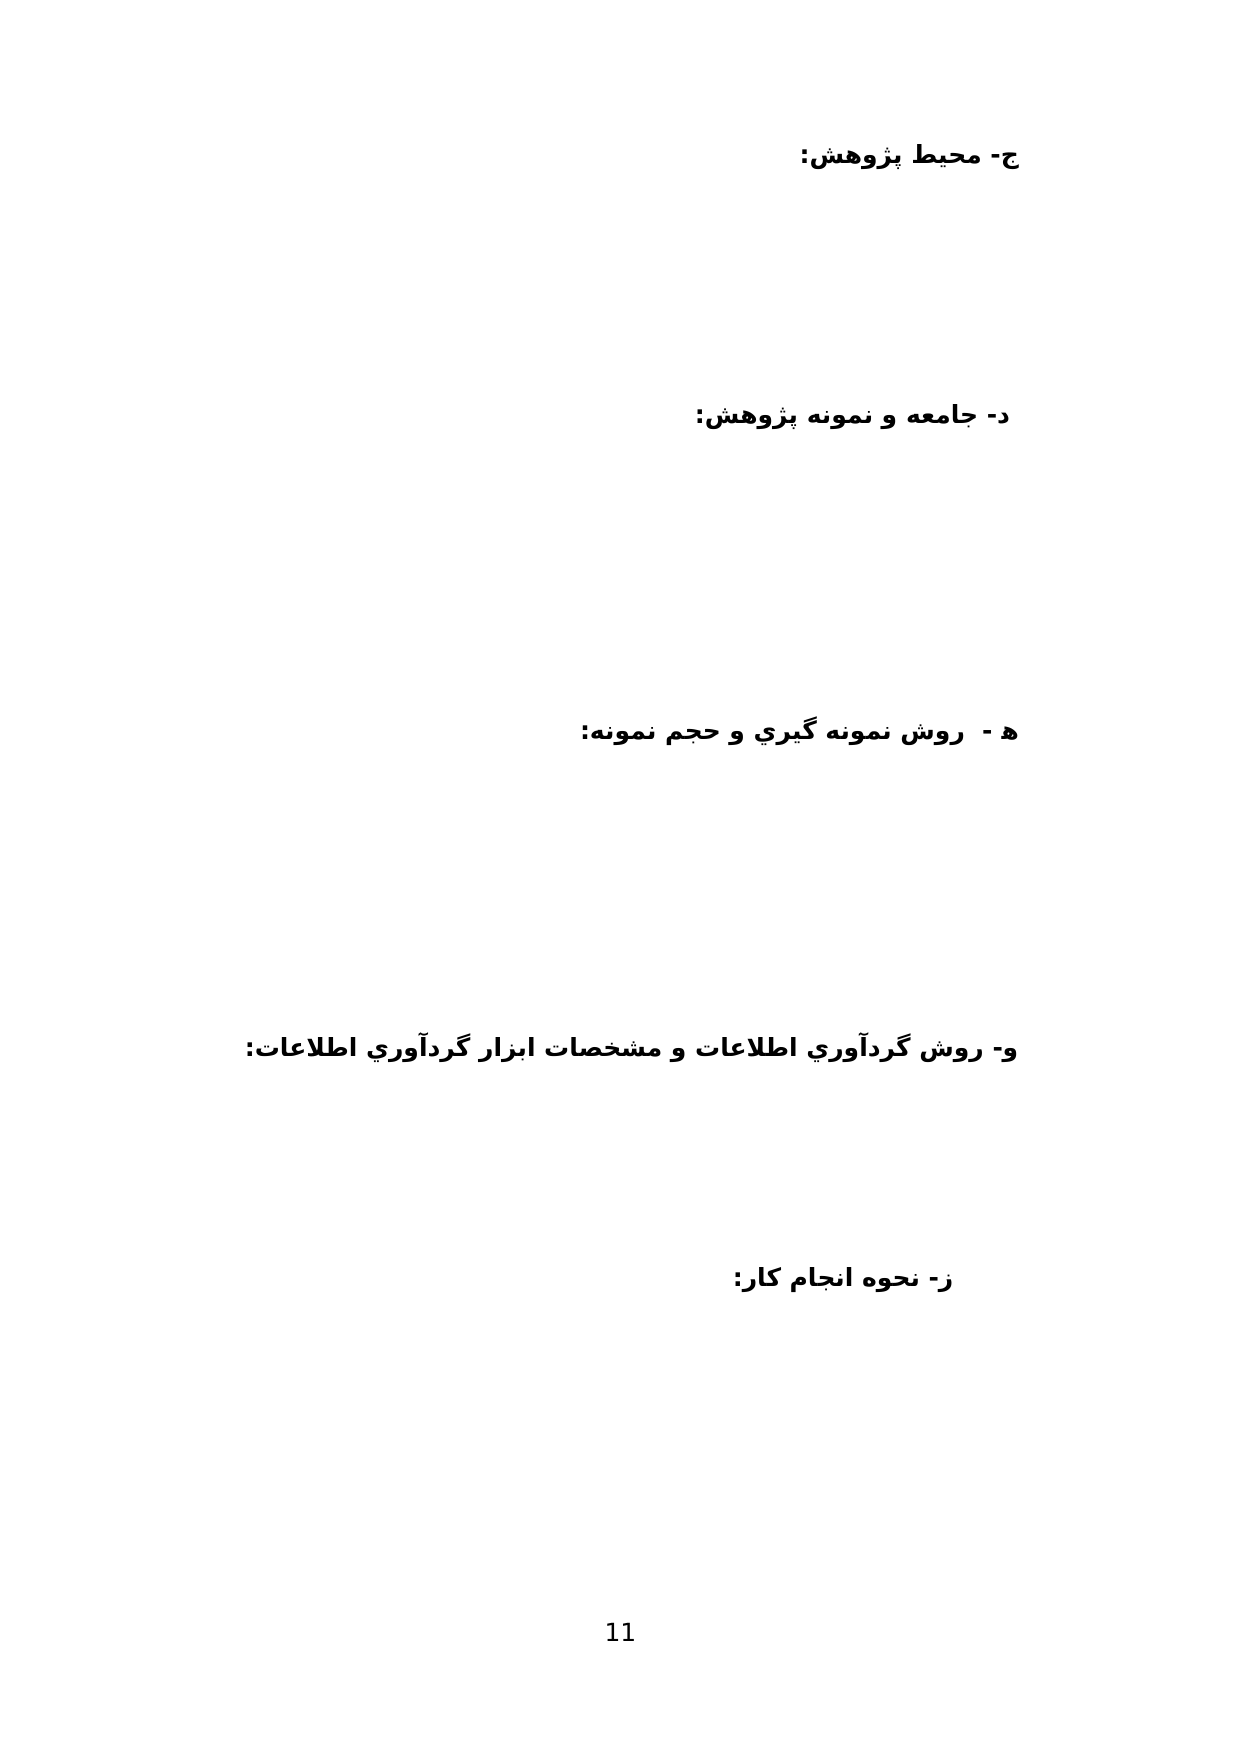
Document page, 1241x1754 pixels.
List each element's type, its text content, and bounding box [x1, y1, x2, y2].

text د- جامعه و نمونه پژوهش: [148, 400, 1093, 429]
text و- روش گردآوري اطلاعات و مشخصات ابزار گردآوري اطلاعات: [148, 1033, 1093, 1062]
text ﻫ - روش نمونه گيري و حجم نمونه: [148, 716, 1093, 746]
text ز- نحوه انجام كار: [148, 1263, 1093, 1293]
text ج- محيط پژوهش: [148, 141, 1093, 170]
